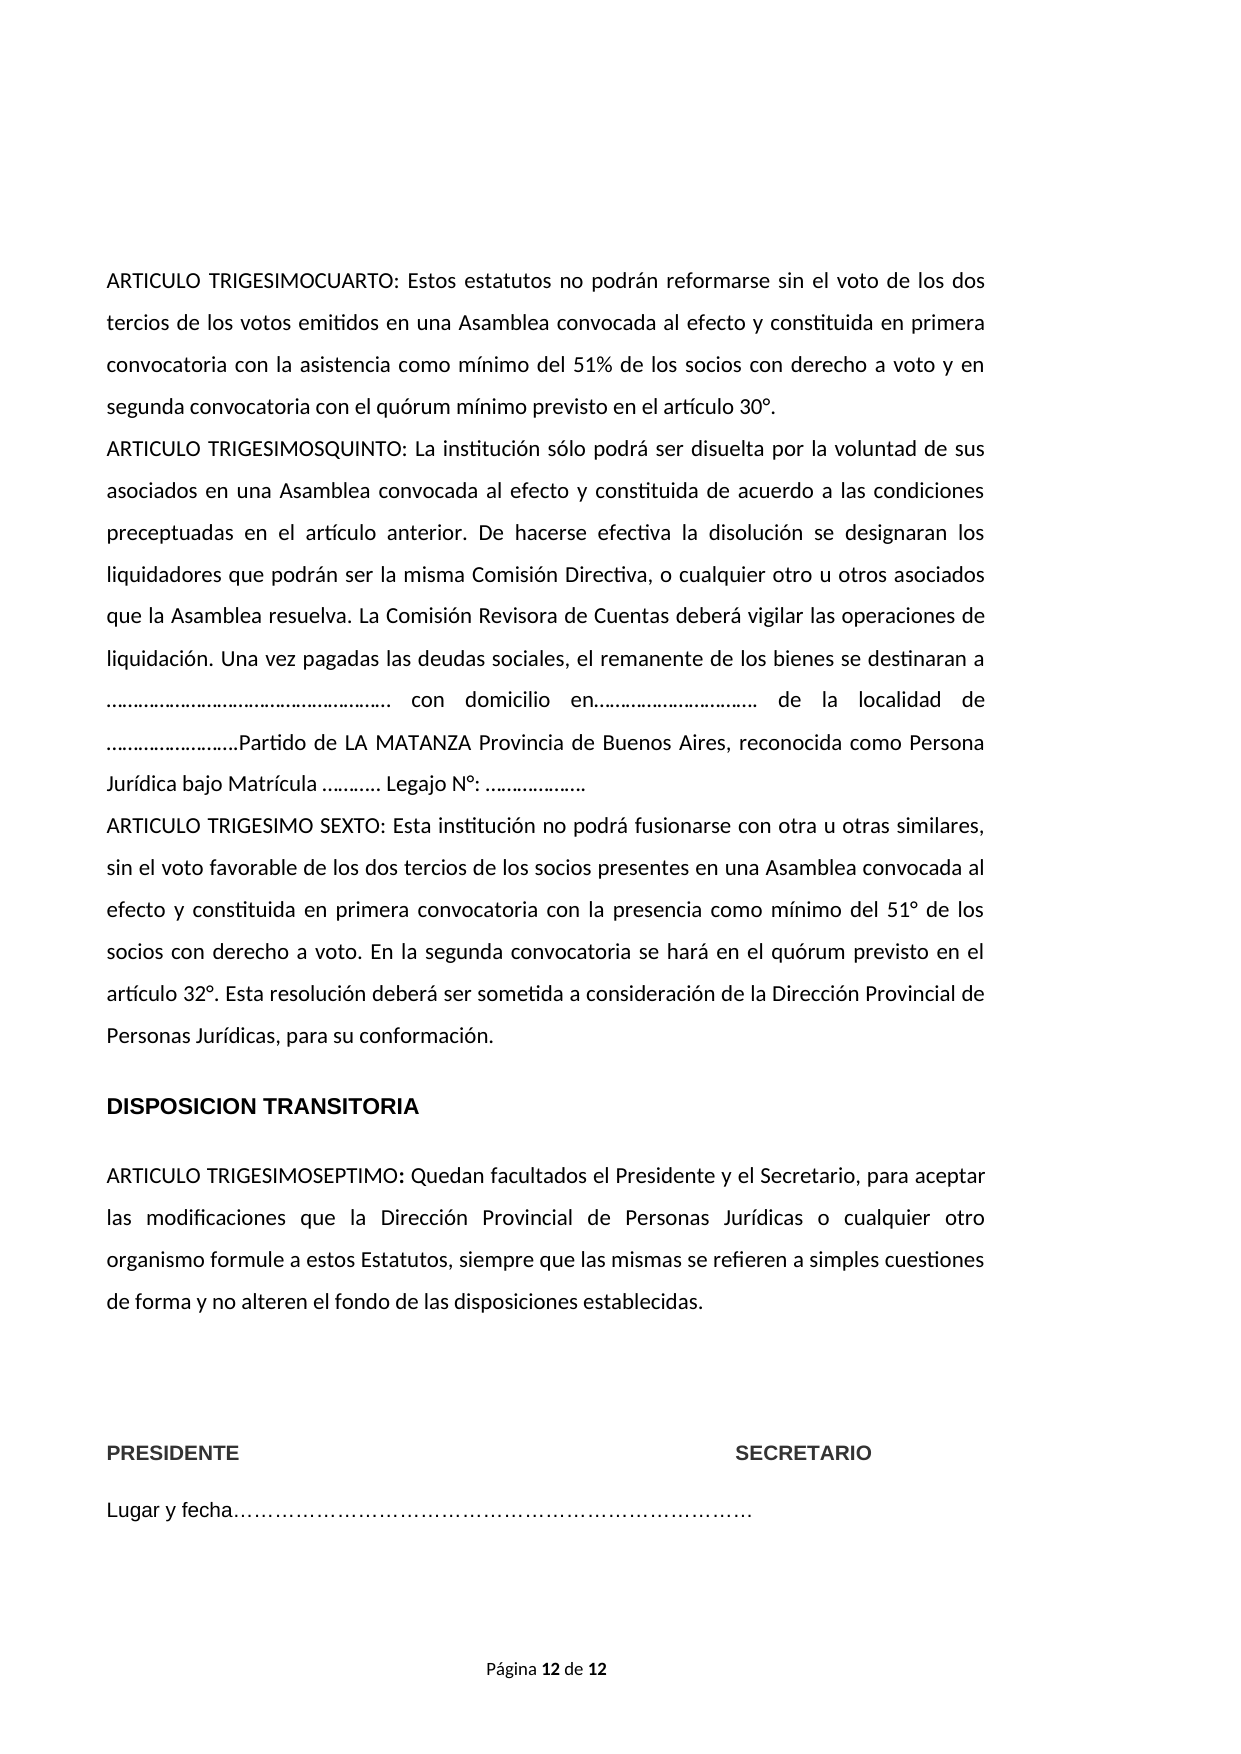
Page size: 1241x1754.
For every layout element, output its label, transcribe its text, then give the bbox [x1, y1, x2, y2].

text ARTICULO TRIGESIMOSEPTIMO: Quedan facultados el Presidente y el Secretario, para aceptar las modificaciones que la Dirección Provincial de Personas Jurídicas o cualquier otro organismo formule a estos Estatutos, siempre que las mismas se refieren a simples cuestiones de forma y no alteren el fondo de las disposiciones establecidas. [106, 1161, 986, 1315]
subtitle DISPOSICION TRANSITORIA [106, 1093, 986, 1119]
text PRESIDENTE SECRETARIO [106, 1437, 986, 1465]
text ARTICULO TRIGESIMOSQUINTO: La institución sólo podrá ser disuelta por la voluntad de sus asociados en una Asamblea convocada al efecto y constituida de acuerdo a las condiciones preceptuadas en el artículo anterior. De hacerse efectiva la disolución se designaran los liquidadores que podrán ser la misma Comisión Directiva, o cualquier otro u otros asociados que la Asamblea resuelva. La Comisión Revisora de Cuentas deberá vigilar las operaciones de liquidación. Una vez pagadas las deudas sociales, el remanente de los bienes se destinaran a ……………………………………………… con domicilio en…………………………. de la localidad de …………………….Partido de LA MATANZA Provincia de Buenos Aires, reconocida como Persona Jurídica bajo Matrícula ……….. Legajo N°: ………………. [106, 434, 986, 798]
text ARTICULO TRIGESIMO SEXTO: Esta institución no podrá fusionarse con otra u otras similares, sin el voto favorable de los dos tercios de los socios presentes en una Asamblea convocada al efecto y constituida en primera convocatoria con la presencia como mínimo del 51° de los socios con derecho a voto. En la segunda convocatoria se hará en el quórum previsto en el artículo 32°. Esta resolución deberá ser sometida a consideración de la Dirección Provincial de Personas Jurídicas, para su conformación. [106, 812, 986, 1049]
text Lugar y fecha………………………………………………………………… [106, 1493, 986, 1521]
text ARTICULO TRIGESIMOCUARTO: Estos estatutos no podrán reformarse sin el voto de los dos tercios de los votos emitidos en una Asamblea convocada al efecto y constituida en primera convocatoria con la asistencia como mínimo del 51% de los socios con derecho a voto y en segunda convocatoria con el quórum mínimo previsto en el artículo 30°. [106, 266, 986, 420]
